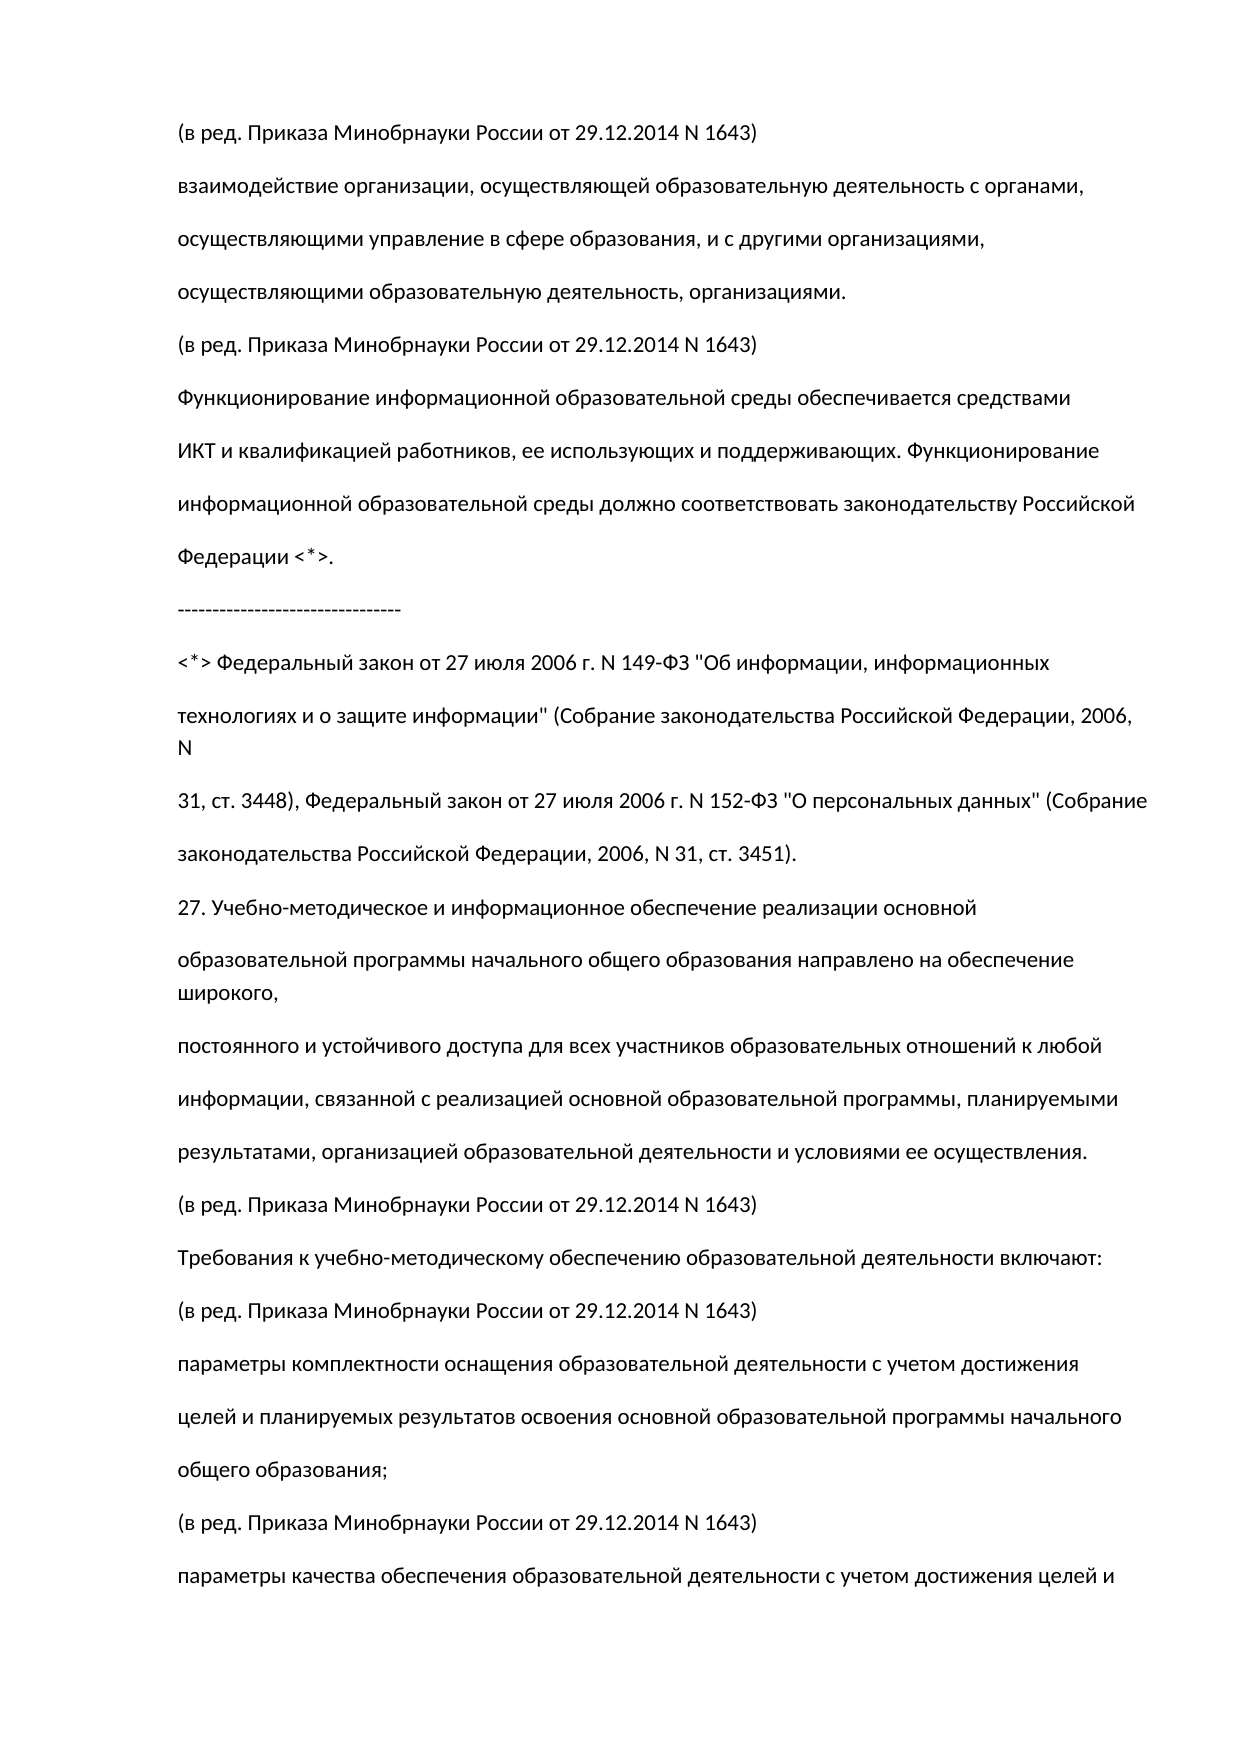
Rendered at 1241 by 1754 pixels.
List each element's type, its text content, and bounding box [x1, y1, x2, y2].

text (в ред. Приказа Минобрнауки России от 29.12.2014 N 1643) [177, 118, 1152, 146]
text постоянного и устойчивого доступа для всех участников образовательных отношений к любой [177, 1031, 1152, 1059]
text осуществляющими образовательную деятельность, организациями. [177, 277, 1152, 305]
text -------------------------------- [177, 595, 1152, 623]
text общего образования; [177, 1455, 1152, 1483]
text образовательной программы начального общего образования направлено на обеспечение широкого, [177, 946, 1152, 1006]
text (в ред. Приказа Минобрнауки России от 29.12.2014 N 1643) [177, 1296, 1152, 1324]
text <*> Федеральный закон от 27 июля 2006 г. N 149-ФЗ "Об информации, информационных [177, 648, 1152, 676]
text параметры качества обеспечения образовательной деятельности с учетом достижения целей и [177, 1561, 1152, 1589]
text Функционирование информационной образовательной среды обеспечивается средствами [177, 383, 1152, 411]
text информационной образовательной среды должно соответствовать законодательству Российской [177, 489, 1152, 517]
text (в ред. Приказа Минобрнауки России от 29.12.2014 N 1643) [177, 1190, 1152, 1218]
text законодательства Российской Федерации, 2006, N 31, ст. 3451). [177, 839, 1152, 868]
text целей и планируемых результатов освоения основной образовательной программы начального [177, 1402, 1152, 1430]
text Требования к учебно-методическому обеспечению образовательной деятельности включают: [177, 1243, 1152, 1271]
text (в ред. Приказа Минобрнауки России от 29.12.2014 N 1643) [177, 330, 1152, 358]
text осуществляющими управление в сфере образования, и с другими организациями, [177, 224, 1152, 252]
text Федерации <*>. [177, 542, 1152, 570]
text 27. Учебно-методическое и информационное обеспечение реализации основной [177, 893, 1152, 921]
text 31, ст. 3448), Федеральный закон от 27 июля 2006 г. N 152-ФЗ "О персональных данных" (Собрание [177, 787, 1152, 814]
text информации, связанной с реализацией основной образовательной программы, планируемыми [177, 1084, 1152, 1112]
text технологиях и о защите информации" (Собрание законодательства Российской Федерации, 2006, N [177, 701, 1152, 762]
text ИКТ и квалификацией работников, ее использующих и поддерживающих. Функционирование [177, 436, 1152, 464]
text параметры комплектности оснащения образовательной деятельности с учетом достижения [177, 1349, 1152, 1377]
text результатами, организацией образовательной деятельности и условиями ее осуществления. [177, 1137, 1152, 1165]
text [177, 1508, 1152, 1536]
text взаимодействие организации, осуществляющей образовательную деятельность с органами, [177, 171, 1152, 199]
